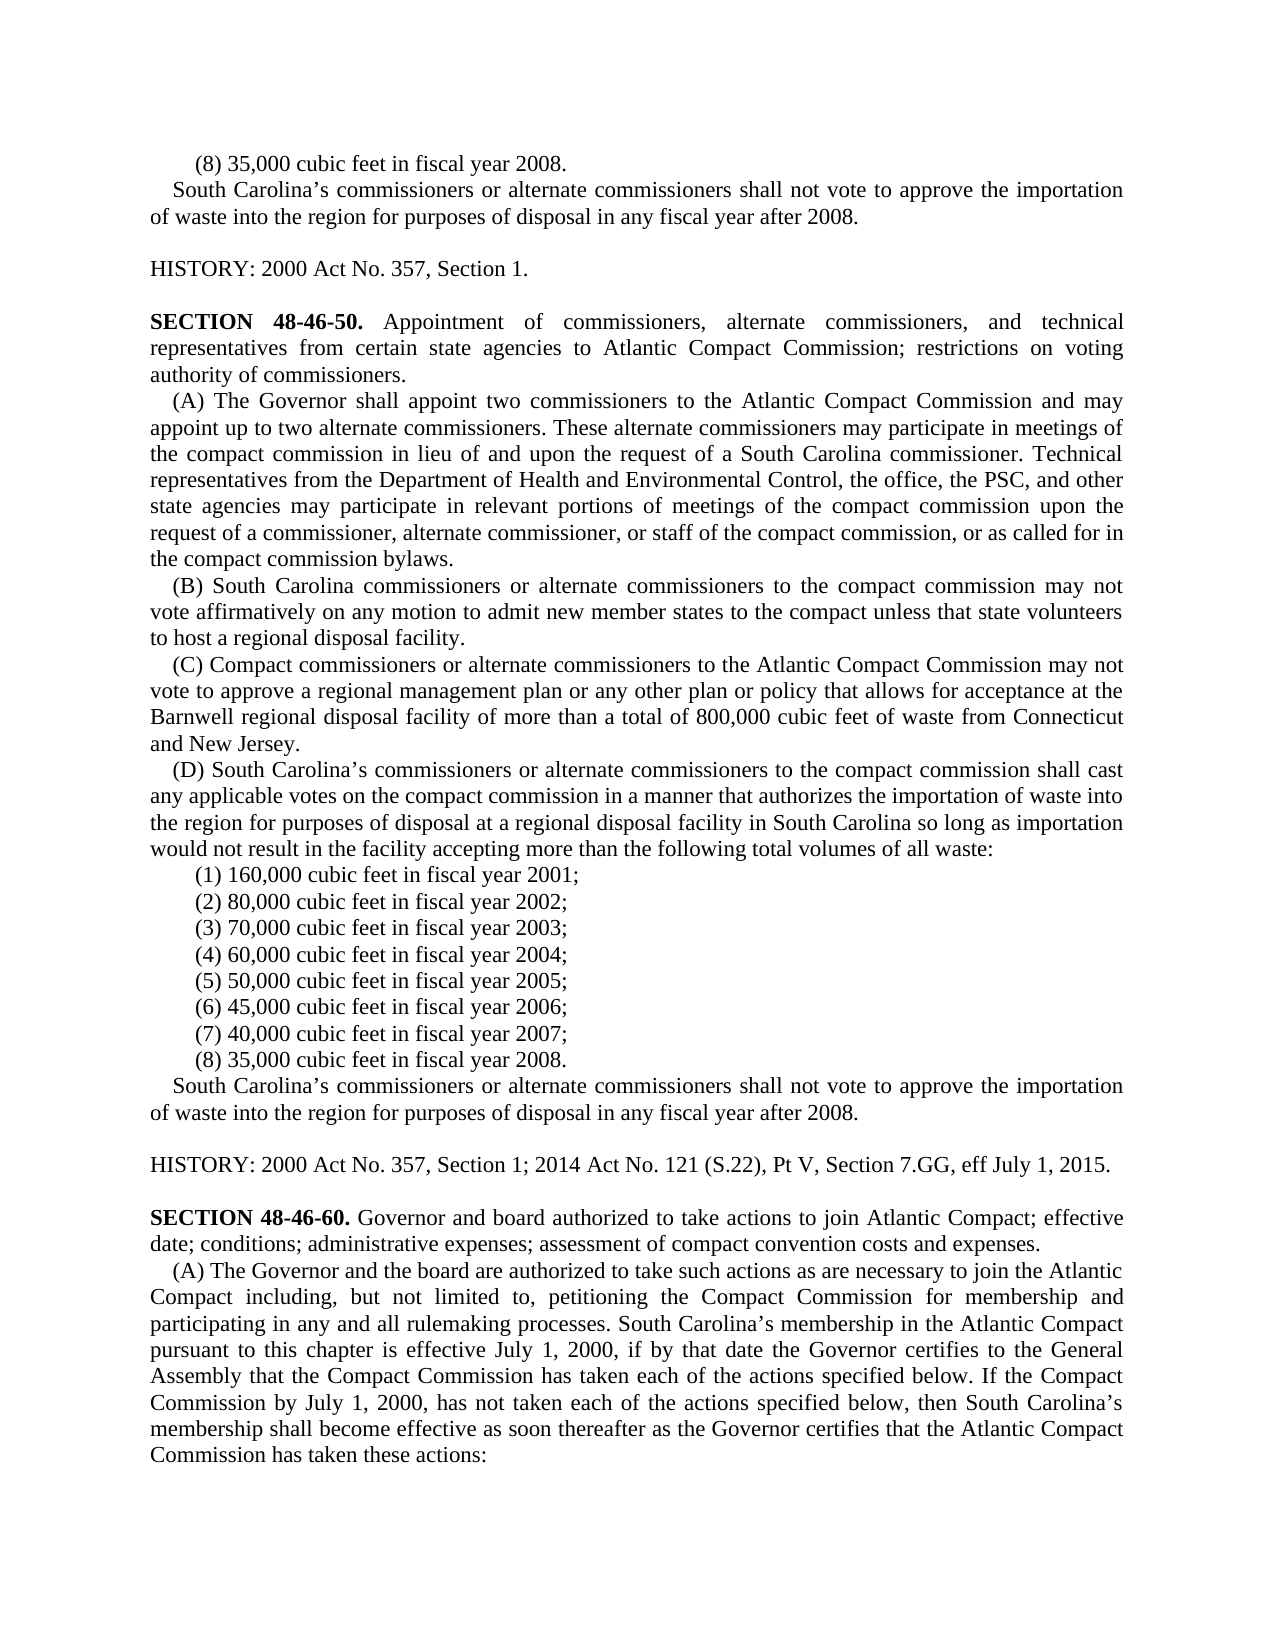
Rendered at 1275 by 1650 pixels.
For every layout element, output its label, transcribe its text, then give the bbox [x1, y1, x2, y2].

text South Carolina’s commissioners or alternate commissioners shall not vote to approve the importation of waste into the region for purposes of disposal in any fiscal year after 2008. [150, 176, 1125, 229]
text SECTION 48-46-60. Governor and board authorized to take actions to join Atlantic Compact; effective date; conditions; administrative expenses; assessment of compact convention costs and expenses. [150, 1204, 1125, 1257]
text HISTORY: 2000 Act No. 357, Section 1. [150, 255, 1125, 282]
text (2) 80,000 cubic feet in fiscal year 2002; [150, 888, 1125, 914]
text (A) The Governor shall appoint two commissioners to the Atlantic Compact Commission and may appoint up to two alternate commissioners. These alternate commissioners may participate in meetings of the compact commission in lieu of and upon the request of a South Carolina commissioner. Technical representatives from the Department of Health and Environmental Control, the office, the PSC, and other state agencies may participate in relevant portions of meetings of the compact commission upon the request of a commissioner, alternate commissioner, or staff of the compact commission, or as called for in the compact commission bylaws. [150, 387, 1125, 572]
text (3) 70,000 cubic feet in fiscal year 2003; [150, 914, 1125, 941]
text (8) 35,000 cubic feet in fiscal year 2008. [150, 1046, 1125, 1072]
text HISTORY: 2000 Act No. 357, Section 1; 2014 Act No. 121 (S.22), Pt V, Section 7.GG, eff July 1, 2015. [150, 1151, 1125, 1178]
text (6) 45,000 cubic feet in fiscal year 2006; [150, 993, 1125, 1020]
text (7) 40,000 cubic feet in fiscal year 2007; [150, 1020, 1125, 1046]
text (1) 160,000 cubic feet in fiscal year 2001; [150, 862, 1125, 888]
text (4) 60,000 cubic feet in fiscal year 2004; [150, 941, 1125, 967]
text (A) The Governor and the board are authorized to take such actions as are necessary to join the Atlantic Compact including, but not limited to, petitioning the Compact Commission for membership and participating in any and all rulemaking processes. South Carolina’s membership in the Atlantic Compact pursuant to this chapter is effective July 1, 2000, if by that date the Governor certifies to the General Assembly that the Compact Commission has taken each of the actions specified below. If the Compact Commission by July 1, 2000, has not taken each of the actions specified below, then South Carolina’s membership shall become effective as soon thereafter as the Governor certifies that the Atlantic Compact Commission has taken these actions: [150, 1257, 1125, 1468]
text (5) 50,000 cubic feet in fiscal year 2005; [150, 967, 1125, 993]
text (D) South Carolina’s commissioners or alternate commissioners to the compact commission shall cast any applicable votes on the compact commission in a manner that authorizes the importation of waste into the region for purposes of disposal at a regional disposal facility in South Carolina so long as importation would not result in the facility accepting more than the following total volumes of all waste: [150, 756, 1125, 862]
text (C) Compact commissioners or alternate commissioners to the Atlantic Compact Commission may not vote to approve a regional management plan or any other plan or policy that allows for acceptance at the Barnwell regional disposal facility of more than a total of 800,000 cubic feet of waste from Connecticut and New Jersey. [150, 651, 1125, 756]
text South Carolina’s commissioners or alternate commissioners shall not vote to approve the importation of waste into the region for purposes of disposal in any fiscal year after 2008. [150, 1072, 1125, 1125]
text SECTION 48-46-50. Appointment of commissioners, alternate commissioners, and technical representatives from certain state agencies to Atlantic Compact Commission; restrictions on voting authority of commissioners. [150, 308, 1125, 387]
text (8) 35,000 cubic feet in fiscal year 2008. [150, 150, 1125, 176]
text (B) South Carolina commissioners or alternate commissioners to the compact commission may not vote affirmatively on any motion to admit new member states to the compact unless that state volunteers to host a regional disposal facility. [150, 572, 1125, 651]
